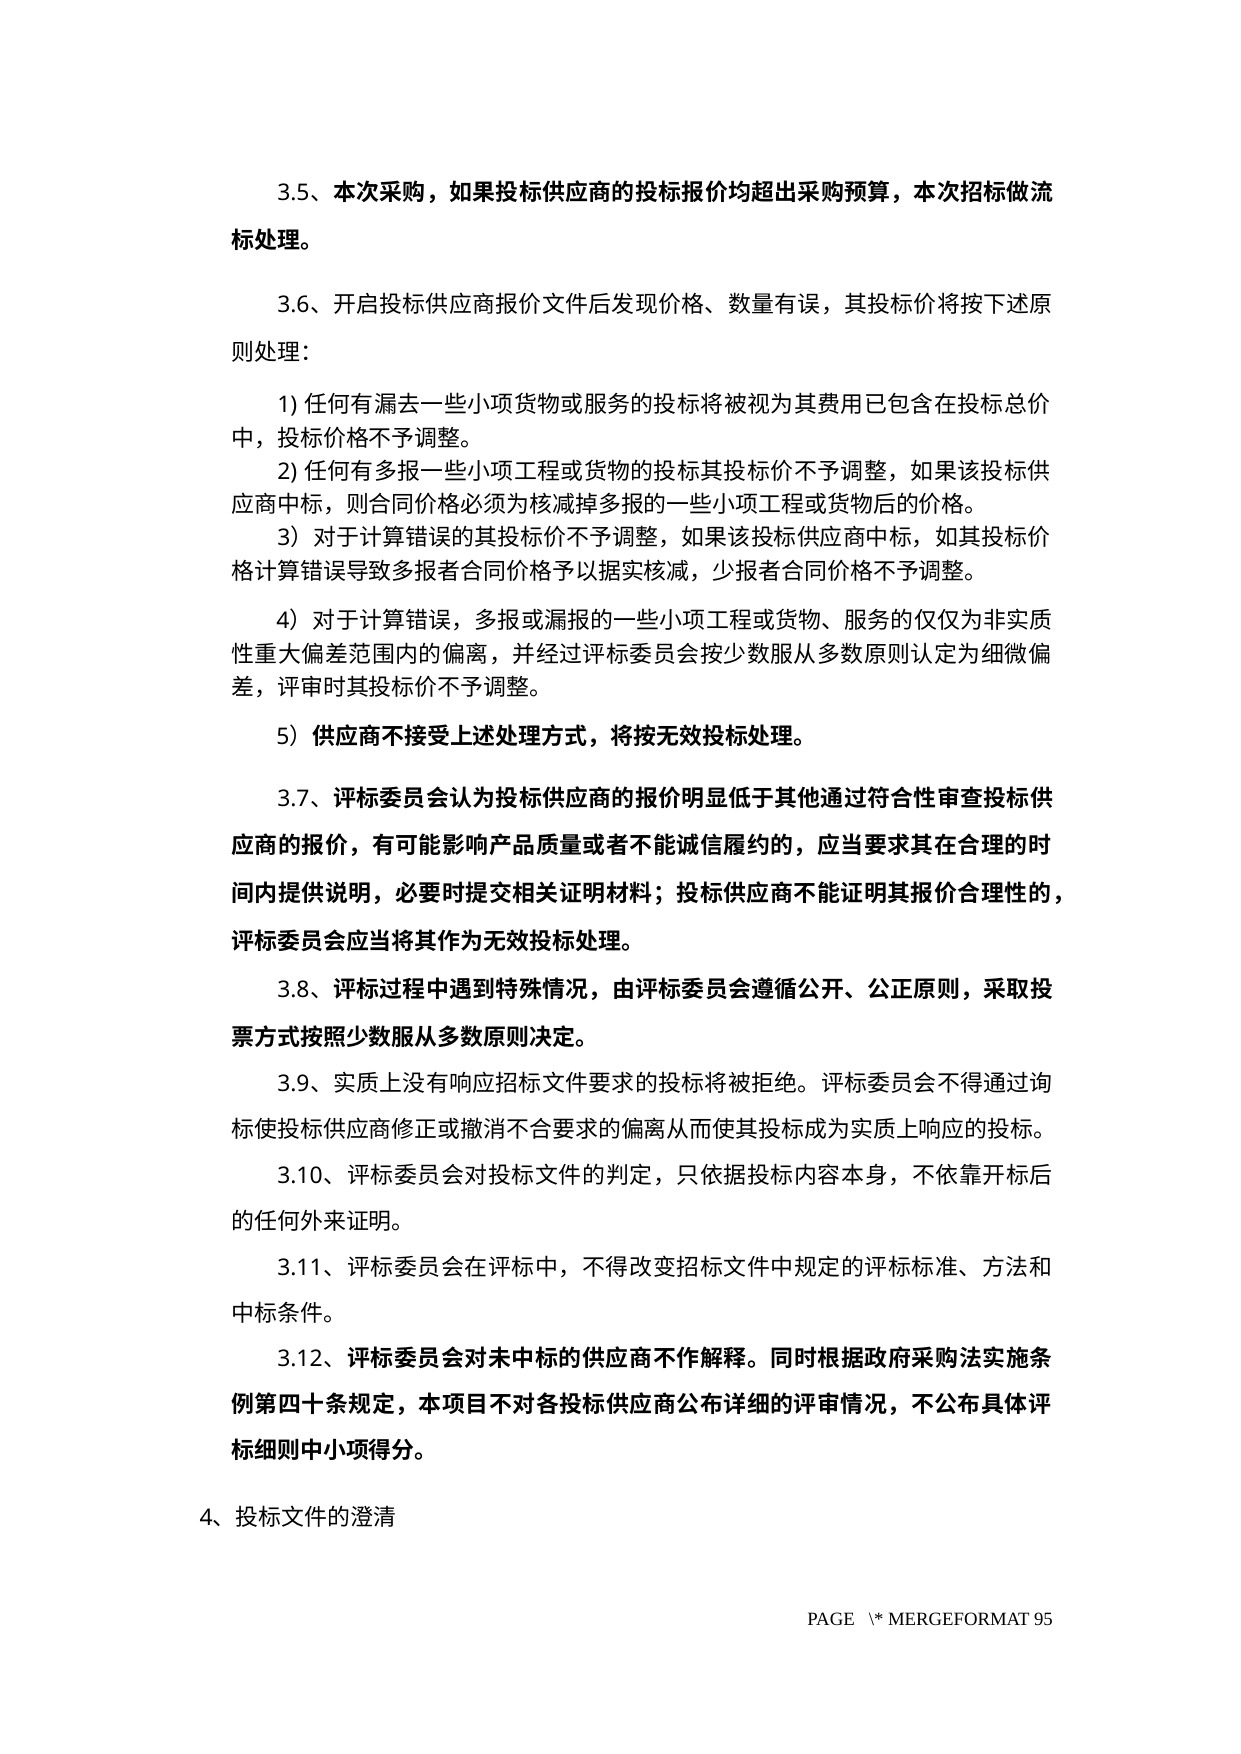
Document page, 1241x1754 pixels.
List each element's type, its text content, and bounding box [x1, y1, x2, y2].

text 3）对于计算错误的其投标价不予调整，如果该投标供应商中标，如其投标价格计算错误导致多报者合同价格予以据实核减，少报者合同价格不予调整。 [231, 519, 1053, 586]
text 3.9、实质上没有响应招标文件要求的投标将被拒绝。评标委员会不得通过询标使投标供应商修正或撤消不合要求的偏离从而使其投标成为实质上响应的投标。 [231, 1055, 1053, 1147]
text 3.8、评标过程中遇到特殊情况，由评标委员会遵循公开、公正原则，采取投票方式按照少数服从多数原则决定。 [231, 959, 1053, 1055]
text 3.11、评标委员会在评标中，不得改变招标文件中规定的评标标准、方法和中标条件。 [231, 1238, 1053, 1330]
text 3.7、评标委员会认为投标供应商的报价明显低于其他通过符合性审查投标供应商的报价，有可能影响产品质量或者不能诚信履约的，应当要求其在合理的时间内提供说明，必要时提交相关证明材料；投标供应商不能证明其报价合理性的，评标委员会应当将其作为无效投标处理。 [231, 768, 1053, 959]
text 3.12、评标委员会对未中标的供应商不作解释。同时根据政府采购法实施条例第四十条规定，本项目不对各投标供应商公布详细的评审情况，不公布具体评标细则中小项得分。 [231, 1330, 1053, 1468]
text 4）对于计算错误，多报或漏报的一些小项工程或货物、服务的仅仅为非实质性重大偏差范围内的偏离，并经过评标委员会按少数服从多数原则认定为细微偏差，评审时其投标价不予调整。 [231, 602, 1053, 702]
text 3.5、本次采购，如果投标供应商的投标报价均超出采购预算，本次招标做流标处理。 [231, 162, 1053, 258]
text 3.6、开启投标供应商报价文件后发现价格、数量有误，其投标价将按下述原则处理： [231, 274, 1053, 370]
text 2) 任何有多报一些小项工程或货物的投标其投标价不予调整，如果该投标供应商中标，则合同价格必须为核减掉多报的一些小项工程或货物后的价格。 [231, 453, 1053, 519]
text 5）供应商不接受上述处理方式，将按无效投标处理。 [231, 718, 1053, 751]
text 3.10、评标委员会对投标文件的判定，只依据投标内容本身，不依靠开标后的任何外来证明。 [231, 1147, 1053, 1238]
text 4、投标文件的澄清 [187, 1484, 1053, 1532]
text 1) 任何有漏去一些小项货物或服务的投标将被视为其费用已包含在投标总价中，投标价格不予调整。 [231, 386, 1053, 453]
